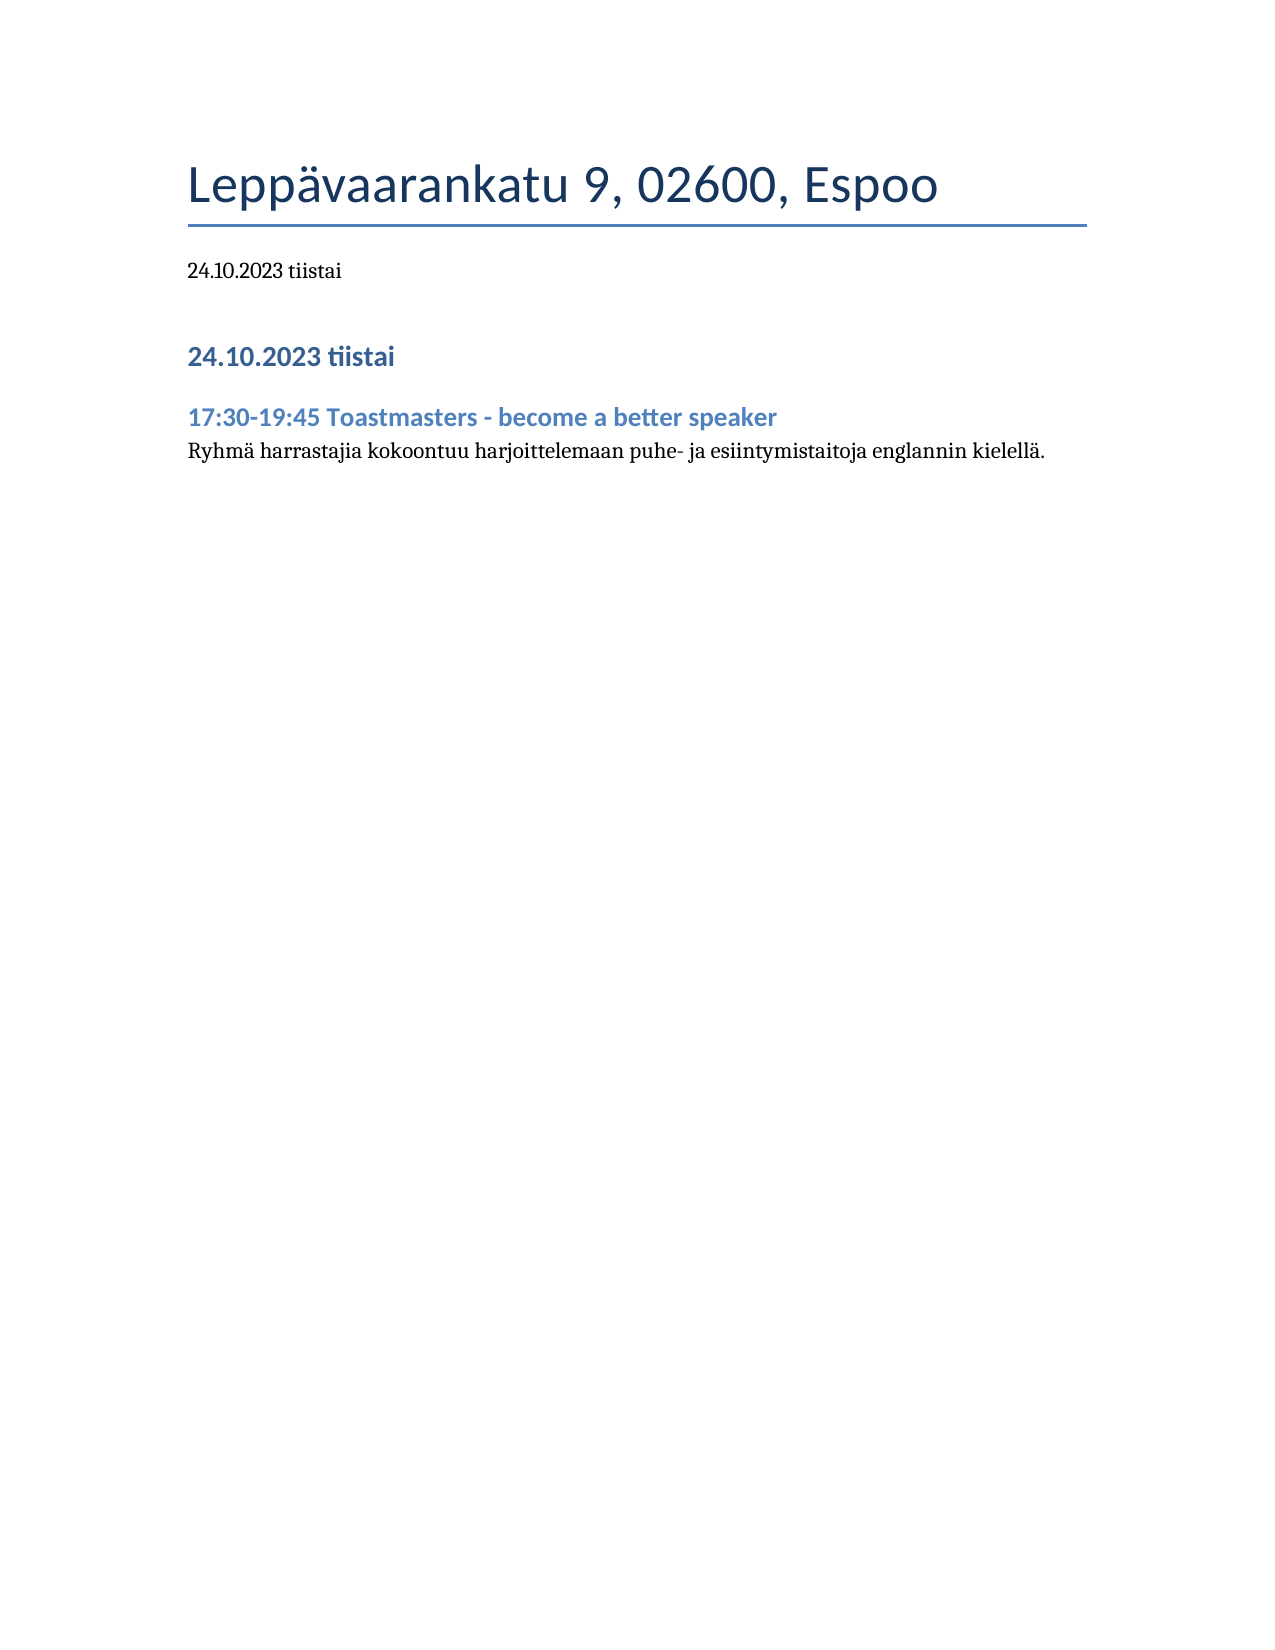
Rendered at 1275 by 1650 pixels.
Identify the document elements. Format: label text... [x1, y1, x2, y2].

title Leppävaarankatu 9, 02600, Espoo [187, 150, 1087, 227]
text 24.10.2023 tiistai [187, 258, 1087, 284]
text Ryhmä harrastajia kokoontuu harjoittelemaan puhe- ja esiintymistaitoja englannin kielellä. [187, 438, 1087, 464]
subtitle 17:30-19:45 Toastmasters - become a better speaker [187, 400, 1087, 433]
subtitle 24.10.2023 tiistai [187, 338, 1087, 374]
